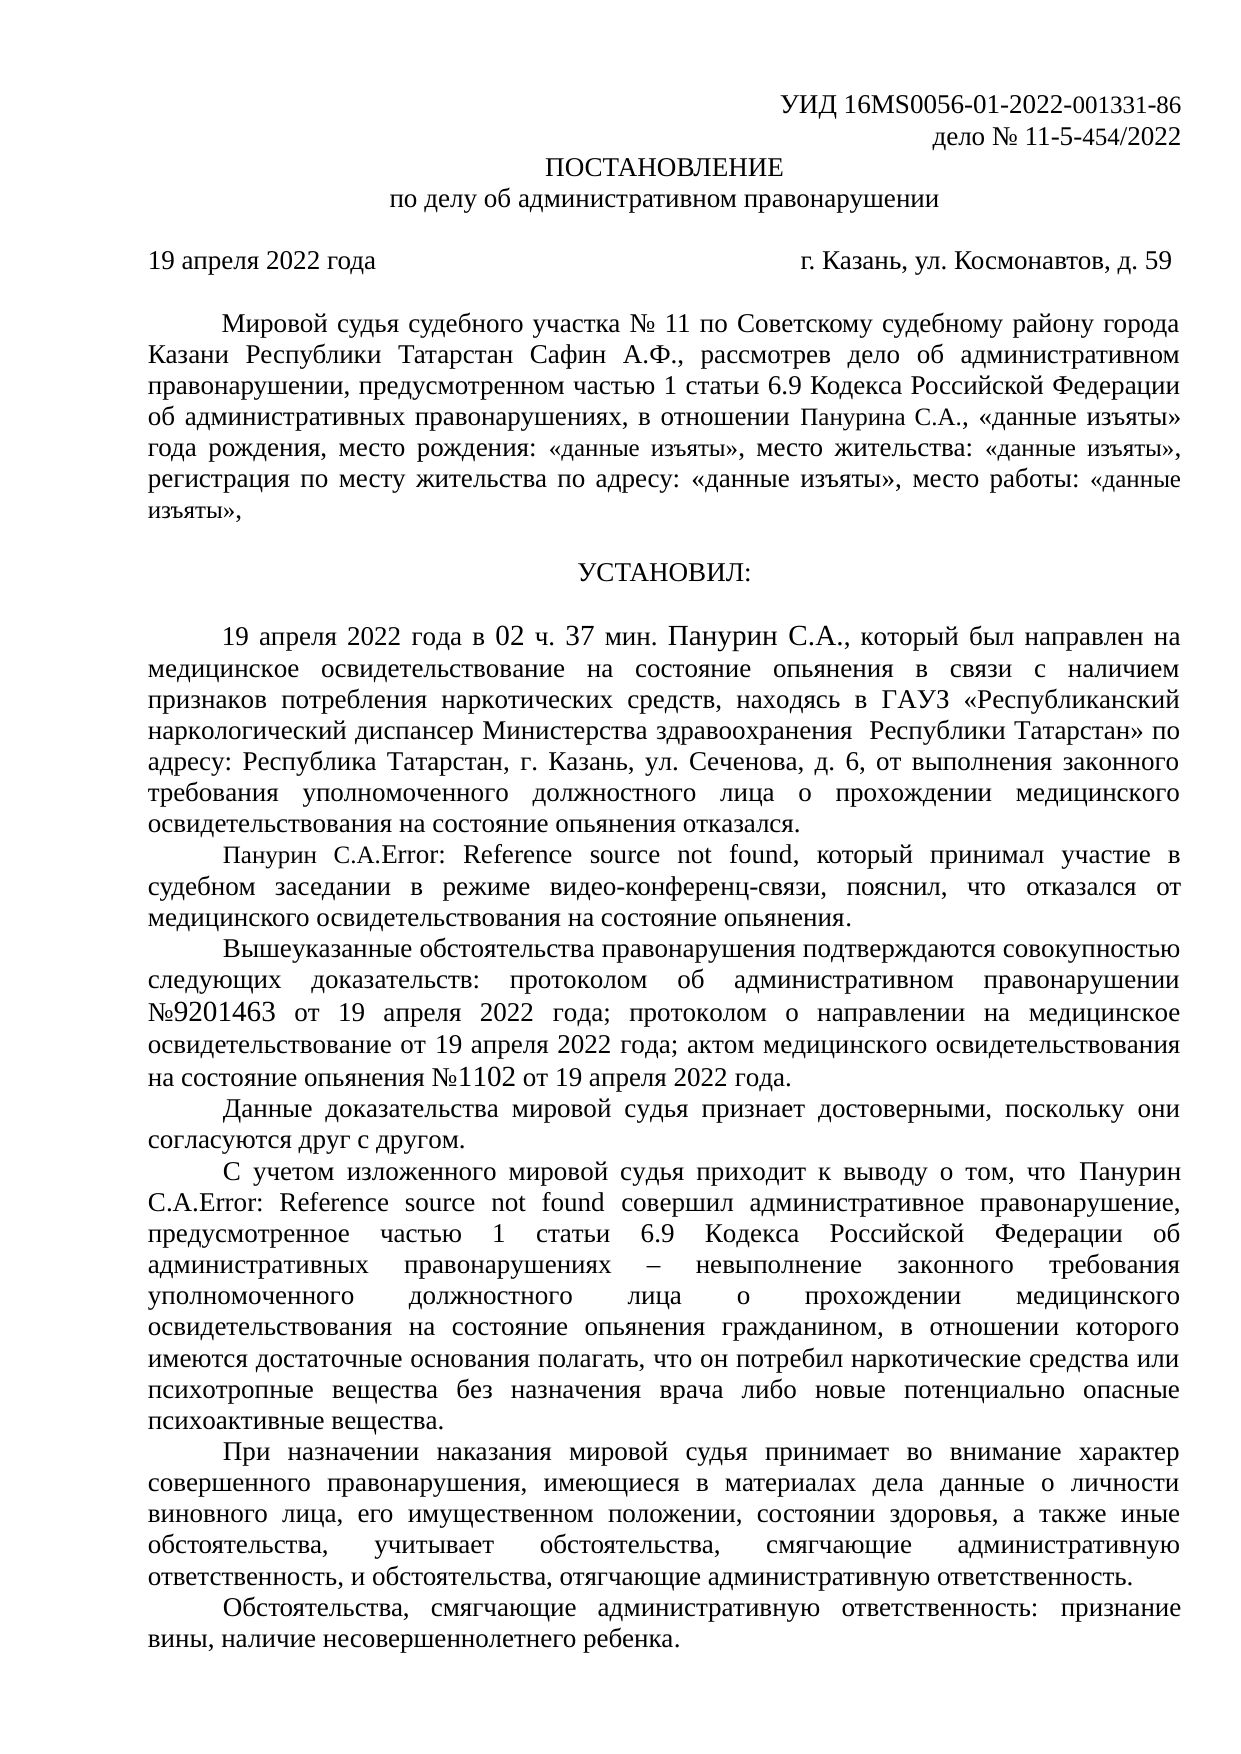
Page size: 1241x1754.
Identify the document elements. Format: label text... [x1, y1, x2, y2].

text С учетом изложенного мировой судья приходит к выводу о том, что совершил административное правонарушение, предусмотренное частью 1 статьи 6.9 Кодекса Российской Федерации об административных правонарушениях – невыполнение законного требования уполномоченного должностного лица о прохождении медицинского освидетельствования на состояние опьянения гражданином, в отношении которого имеются достаточные основания полагать, что он потребил наркотические средства или психотропные вещества без назначения врача либо новые потенциально опасные психоактивные вещества. [148, 1155, 1181, 1435]
text Вышеуказанные обстоятельства правонарушения подтверждаются совокупностью следующих доказательств: протоколом об административном правонарушении № от года; протоколом о направлении на медицинское освидетельствование от года; актом медицинского освидетельствования на состояние опьянения № от года. [148, 932, 1181, 1092]
text При назначении наказания мировой судья принимает во внимание характер совершенного правонарушения, имеющиеся в материалах дела данные о личности виновного лица, его имущественном положении, состоянии здоровья, а также иные обстоятельства, учитывает обстоятельства, смягчающие административную ответственность, и обстоятельства, отягчающие административную ответственность. [148, 1435, 1181, 1591]
text Данные доказательства мировой судья признает достоверными, поскольку они согласуются друг с другом. [148, 1092, 1181, 1155]
text , который принимал участие в судебном заседании в режиме видео-конференц-связи, пояснил, что . [148, 838, 1181, 932]
text года в ч. мин. , который был направлен на медицинское освидетельствование на состояние опьянения в связи с наличием признаков потребления наркотических средств, находясь в ГАУЗ «Республиканский наркологический диспансер Министерства здравоохранения Республики Татарстан» по адресу: Республика Татарстан, г. Казань, ул. Сеченова, д. 6, от выполнения законного требования уполномоченного должностного лица о прохождении медицинского освидетельствования на состояние опьянения отказался. [148, 618, 1181, 838]
text дело № 11-5-/2022 [148, 120, 1181, 151]
text Обстоятельства, смягчающие административную ответственность: . [148, 1591, 1181, 1653]
text УИД 16MS0056-01-2022-- [148, 89, 1181, 120]
text ПОСТАНОВЛЕНИЕ [148, 151, 1181, 182]
text года г. Казань, ул. Космонавтов, д. 59 [148, 244, 1181, 276]
text Мировой судья судебного участка № 11 по Советскому судебному району города Казани Республики Татарстан Сафин А.Ф., рассмотрев дело об административном правонарушении, предусмотренном частью 1 статьи 6.9 Кодекса Российской Федерации об административных правонарушениях, в отношении , года рождения, место рождения: , место жительства: , регистрация по месту жительства по адресу: , место работы: , [148, 307, 1181, 525]
text по делу об административном правонарушении [148, 182, 1181, 213]
text УСТАНОВИЛ: [148, 556, 1181, 587]
